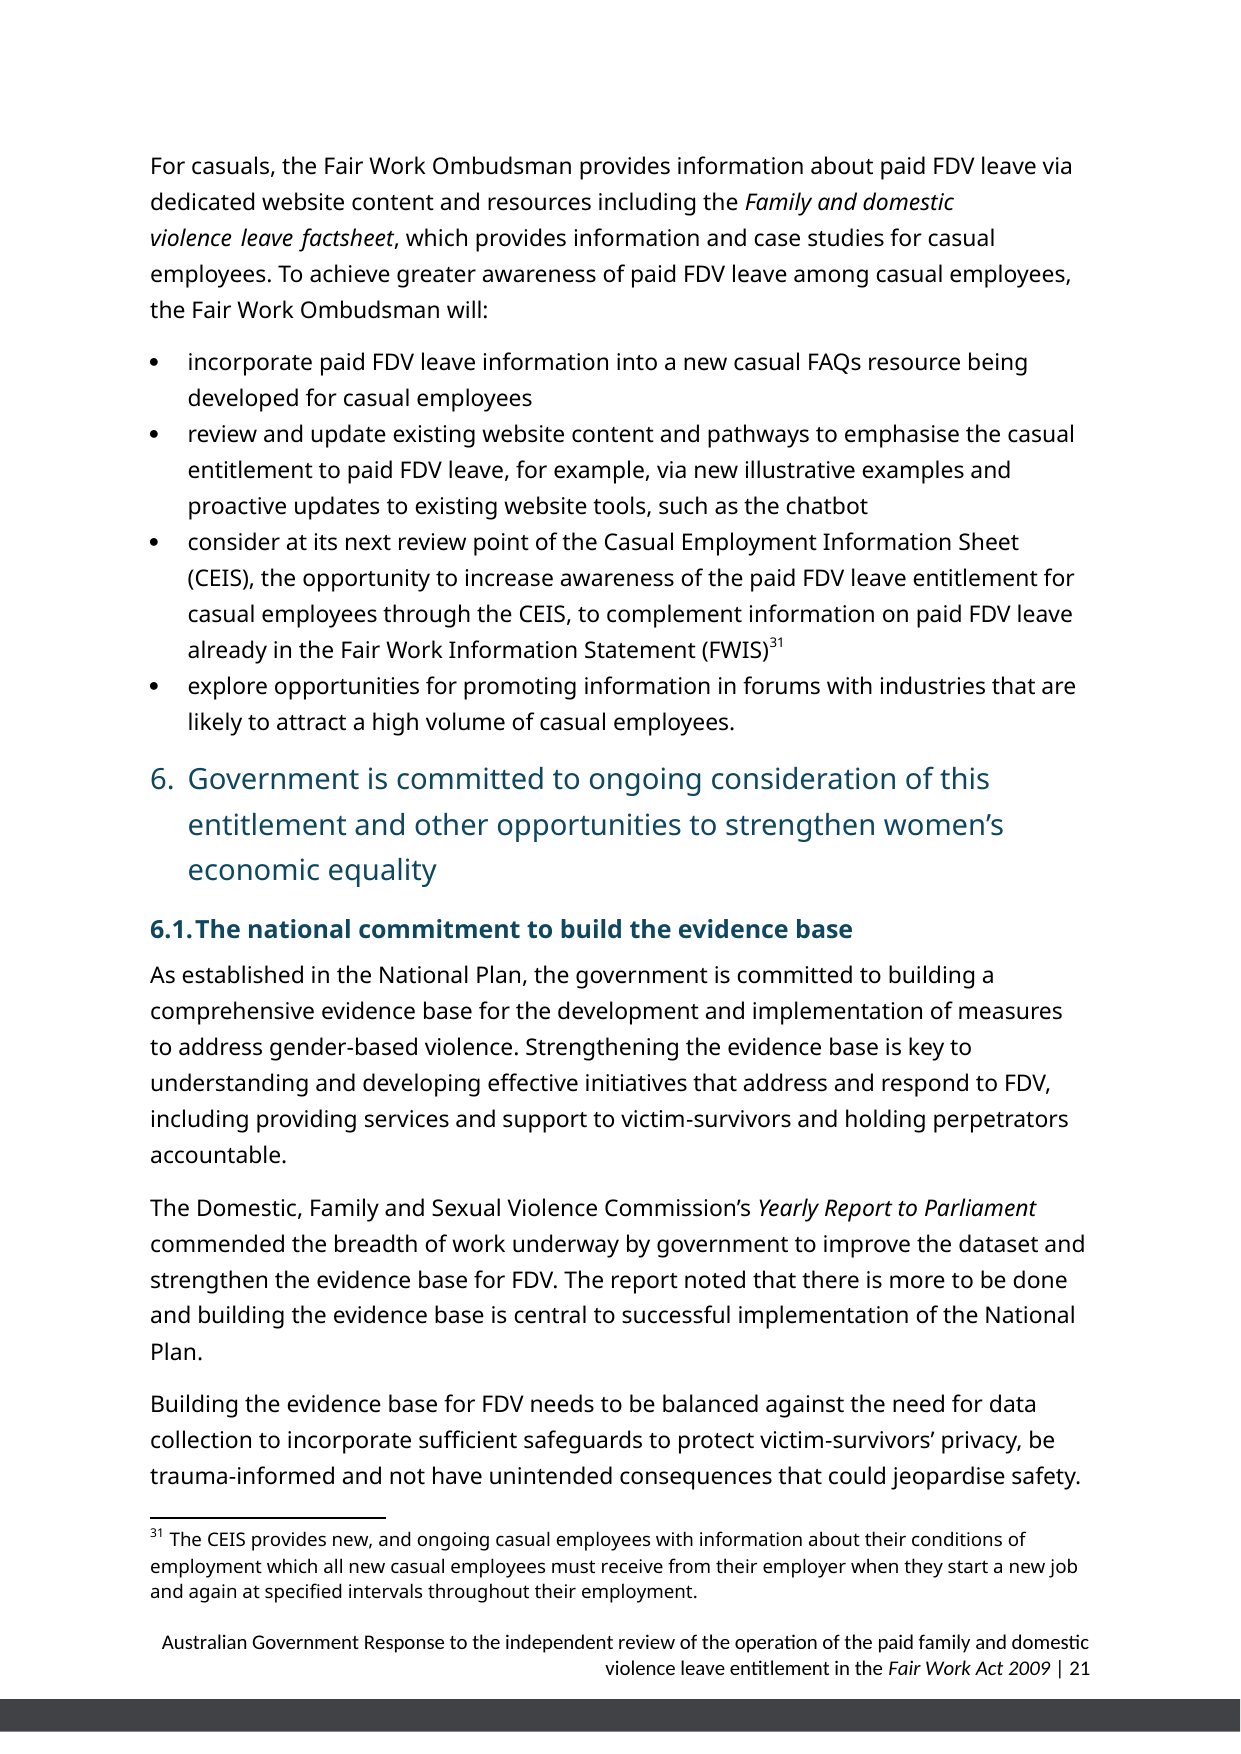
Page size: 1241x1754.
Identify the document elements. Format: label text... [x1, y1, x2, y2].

list explore opportunities for promoting information in forums with industries that are likely to attract a high volume of casual employees. [150, 670, 1090, 737]
text For casuals, the Fair Work Ombudsman provides information about paid FDV leave via dedicated website content and resources including the Family and domestic violence leave factsheet, which provides information and case studies for casual employees. To achieve greater awareness of paid FDV leave among casual employees, the Fair Work Ombudsman will: [150, 150, 1090, 325]
list review and update existing website content and pathways to emphasise the casual entitlement to paid FDV leave, for example, via new illustrative examples and proactive updates to existing website tools, such as the chatbot [150, 418, 1090, 521]
list consider at its next review point of the Casual Employment Information Sheet (CEIS), the opportunity to increase awareness of the paid FDV leave entitlement for casual employees through the CEIS, to complement information on paid FDV leave already in the Fair Work Information Statement (FWIS) [150, 526, 1090, 665]
text As established in the National Plan, the government is committed to building a comprehensive evidence base for the development and implementation of measures to address gender-based violence. Strengthening the evidence base is key to understanding and developing effective initiatives that address and respond to FDV, including providing services and support to victim-survivors and holding perpetrators accountable. [150, 959, 1090, 1170]
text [150, 1388, 1090, 1491]
list incorporate paid FDV leave information into a new casual FAQs resource being developed for casual employees [150, 346, 1090, 413]
subtitle The national commitment to build the evidence base [150, 912, 1090, 946]
subtitle Government is committed to ongoing consideration of this entitlement and other opportunities to strengthen women’s economic equality [150, 758, 1090, 889]
text The Domestic, Family and Sexual Violence Commission’s Yearly Report to Parliament commended the breadth of work underway by government to improve the dataset and strengthen the evidence base for FDV. The report noted that there is more to be done and building the evidence base is central to successful implementation of the National Plan. [150, 1192, 1090, 1367]
